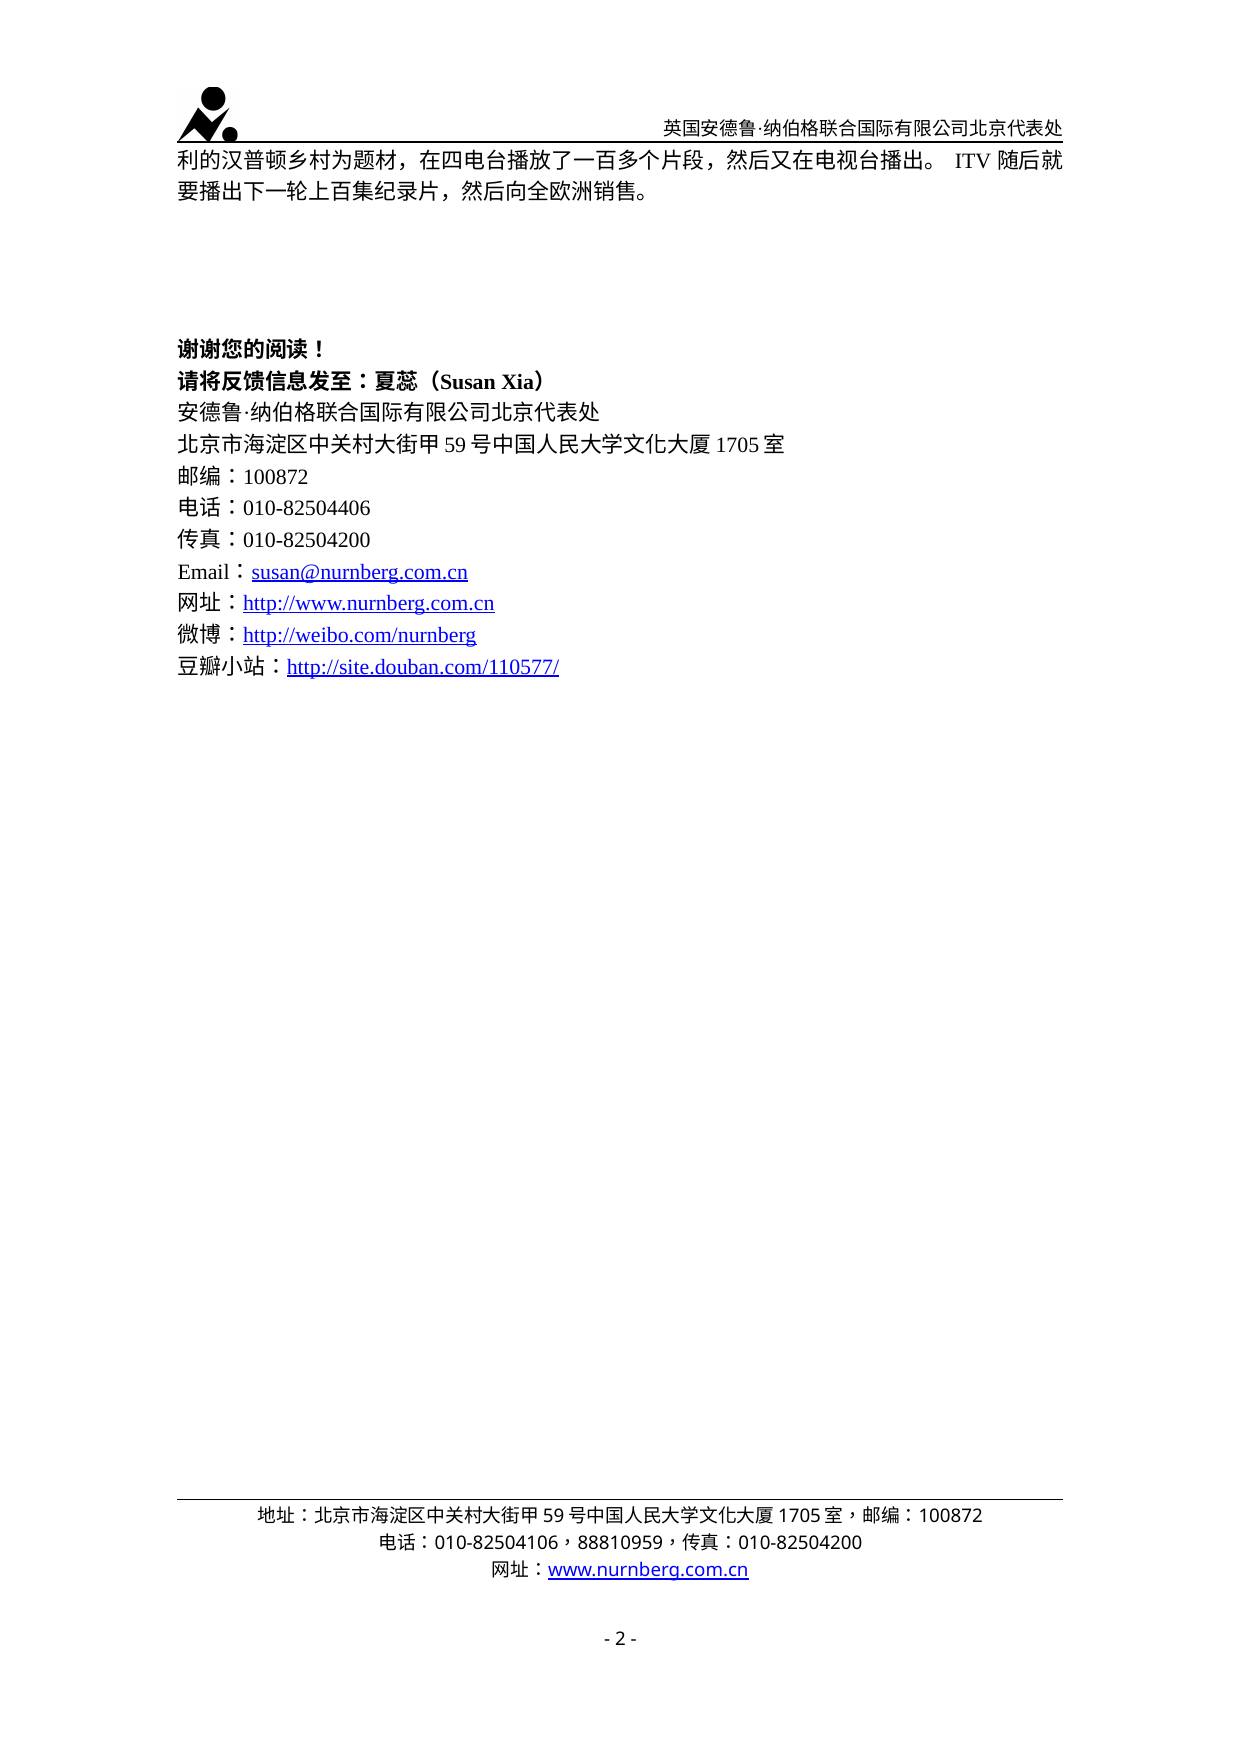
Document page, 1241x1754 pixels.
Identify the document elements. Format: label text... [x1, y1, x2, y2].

text 豆瓣小站：http://site.douban.com/110577/ [177, 649, 1063, 680]
text Email：susan@nurnberg.com.cn [177, 554, 1063, 585]
picture [177, 87, 238, 141]
text 他的广播事业包括电台和电视。他制作的电台纪录片颇受赞誉。他合作拍摄的The Village被誉为第一流的真实生活肥皂剧。这部纪录片以本特利的汉普顿乡村为题材，在四电台播放了一百多个片段，然后又在电视台播出。 ITV 随后就要播出下一轮上百集纪录片，然后向全欧洲销售。 [177, 143, 1063, 206]
text 安德鲁·纳伯格联合国际有限公司北京代表处 [177, 395, 1063, 427]
text 电话：010-82504406 [177, 490, 1063, 522]
text 网址：http://www.nurnberg.com.cn 微博：http://weibo.com/nurnberg [177, 585, 1063, 649]
text 请将反馈信息发至：夏蕊（Susan Xia） [177, 364, 1063, 395]
text 北京市海淀区中关村大街甲59号中国人民大学文化大厦1705室 [177, 427, 1063, 459]
text 邮编：100872 [177, 459, 1063, 490]
text 传真：010-82504200 [177, 522, 1063, 554]
text 谢谢您的阅读！ [177, 332, 1063, 364]
